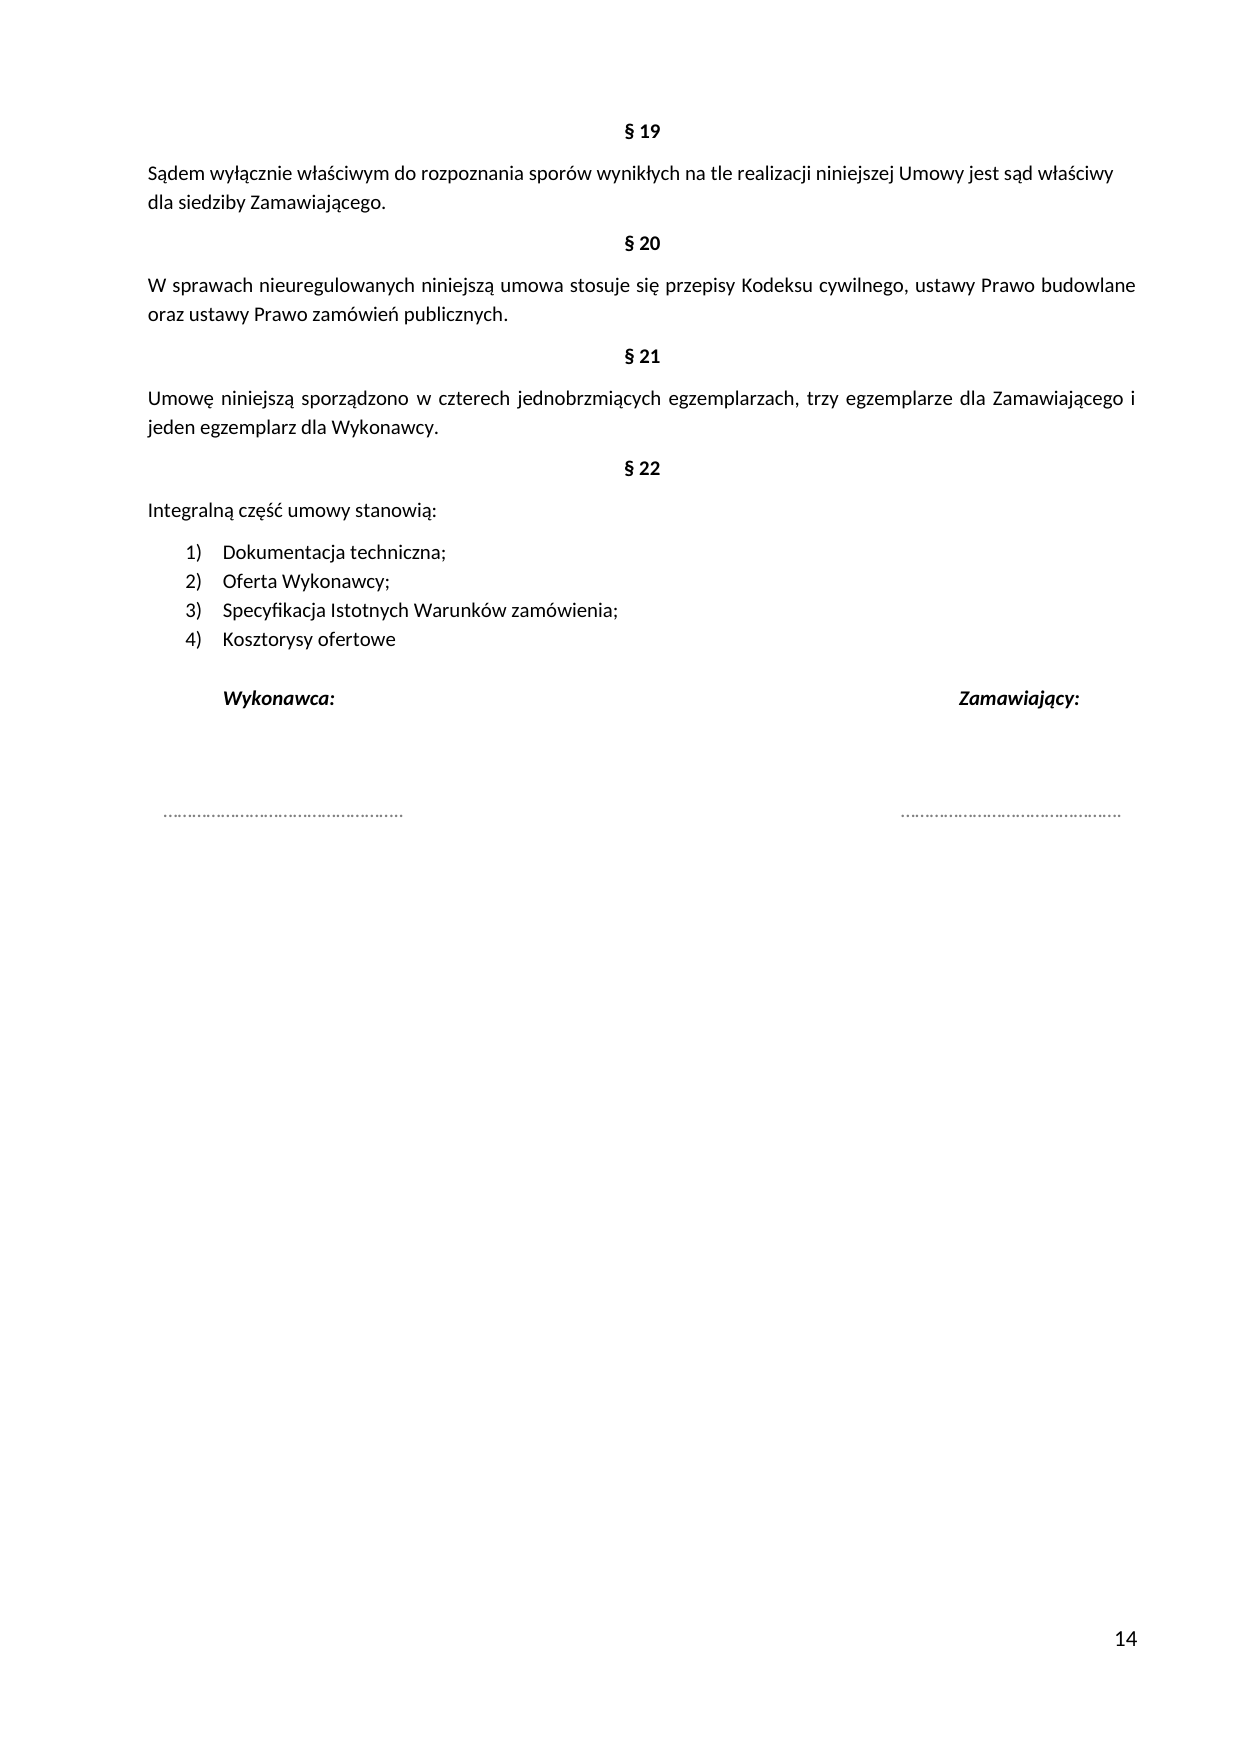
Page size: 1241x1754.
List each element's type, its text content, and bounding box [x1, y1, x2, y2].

list Kosztorysy ofertowe [185, 626, 1137, 652]
list Oferta Wykonawcy; [185, 568, 1137, 593]
text Umowę niniejszą sporządzono w czterech jednobrzmiących egzemplarzach, trzy egzemplarze dla Zamawiającego i jeden egzemplarz dla Wykonawcy. [148, 385, 1137, 439]
text § 20 [148, 231, 1137, 256]
list Specyfikacja Istotnych Warunków zamówienia; [185, 597, 1137, 623]
text Integralną część umowy stanowią: [148, 497, 1137, 523]
text § 19 [148, 118, 1137, 143]
text § 22 [148, 456, 1136, 481]
text § 21 [148, 343, 1137, 368]
text W sprawach nieuregulowanych niniejszą umowa stosuje się przepisy Kodeksu cywilnego, ustawy Prawo budowlane oraz ustawy Prawo zamówień publicznych. [148, 272, 1137, 327]
text ………………………………………….. ………………………………………. [148, 797, 1137, 823]
list Wykonawca: Zamawiający: [223, 685, 1137, 710]
text Sądem wyłącznie właściwym do rozpoznania sporów wynikłych na tle realizacji niniejszej Umowy jest sąd właściwy dla siedziby Zamawiającego. [148, 160, 1137, 214]
list Dokumentacja techniczna; [185, 539, 1137, 564]
